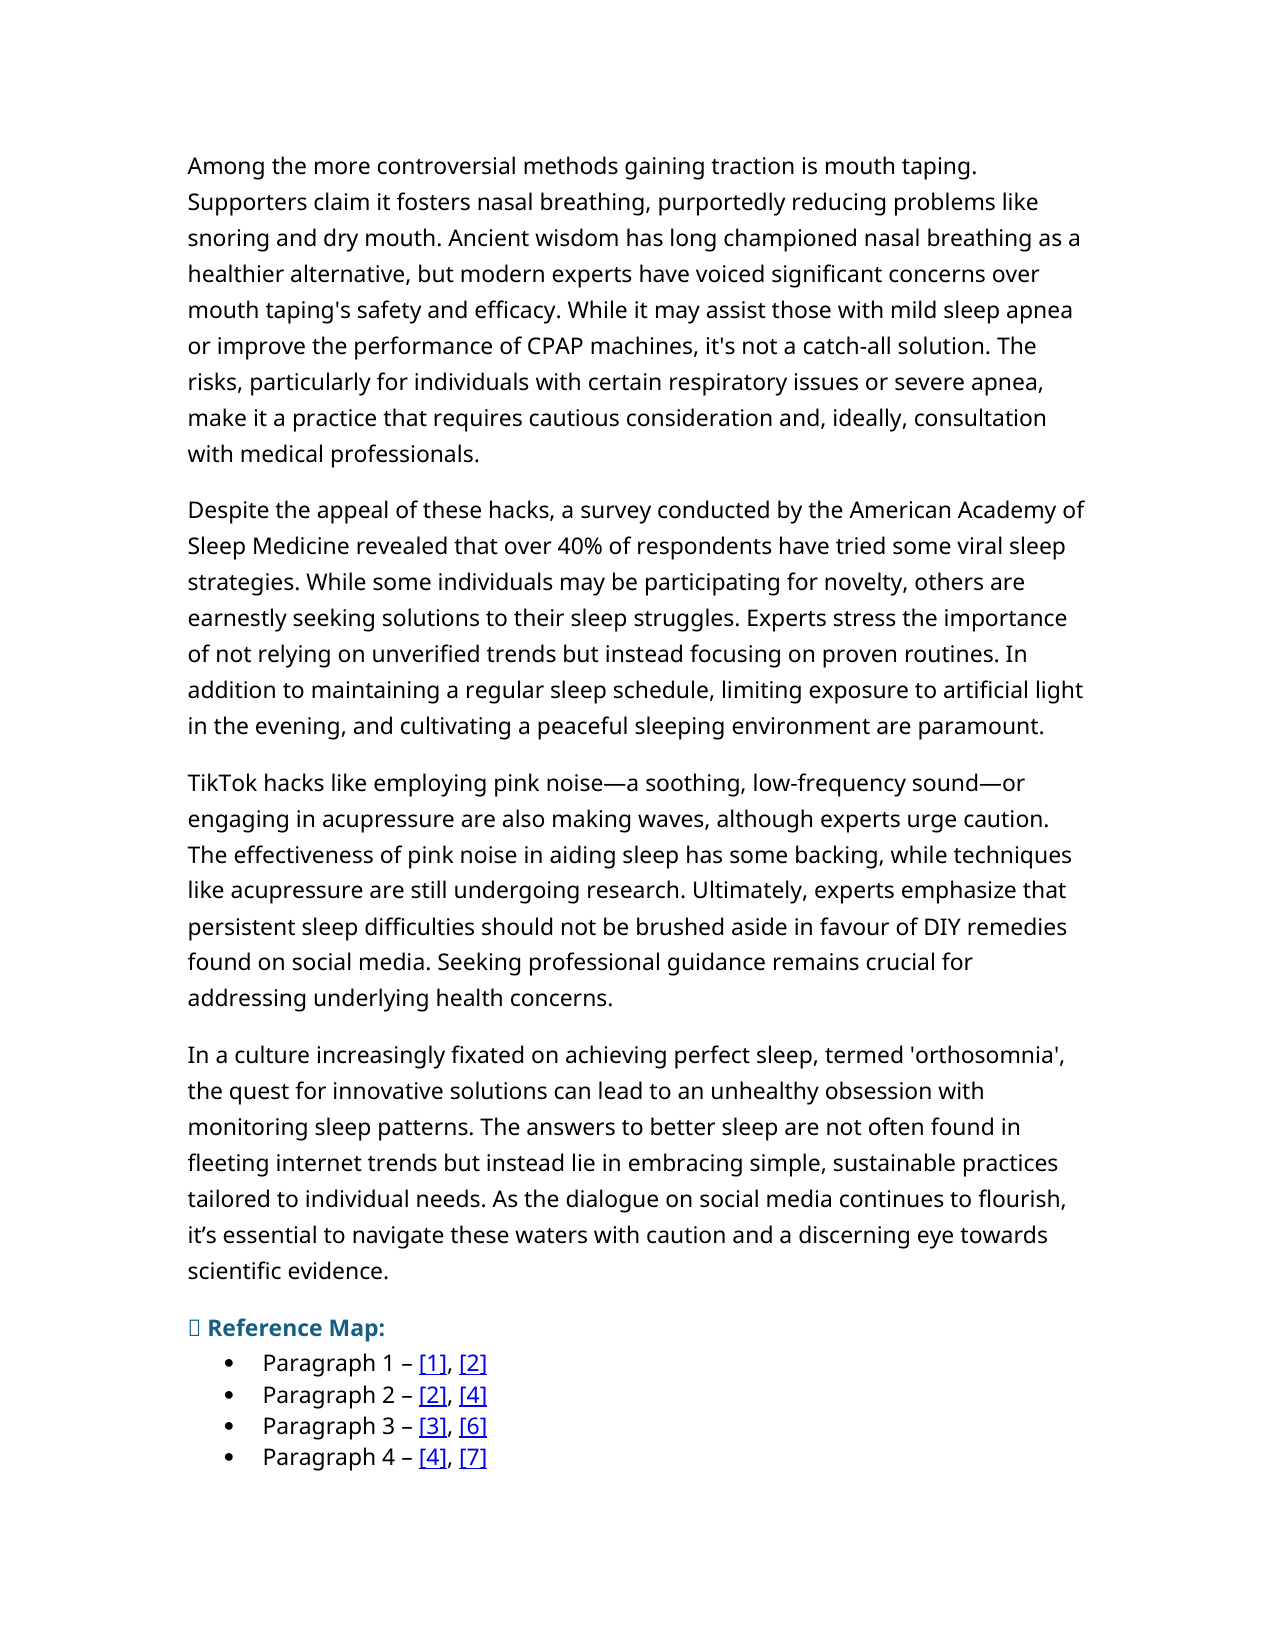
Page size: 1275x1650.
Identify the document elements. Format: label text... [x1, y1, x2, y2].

text Among the more controversial methods gaining traction is mouth taping. Supporters claim it fosters nasal breathing, purportedly reducing problems like snoring and dry mouth. Ancient wisdom has long championed nasal breathing as a healthier alternative, but modern experts have voiced significant concerns over mouth taping's safety and efficacy. While it may assist those with mild sleep apnea or improve the performance of CPAP machines, it's not a catch-all solution. The risks, particularly for individuals with certain respiratory issues or severe apnea, make it a practice that requires cautious consideration and, ideally, consultation with medical professionals. [187, 150, 1087, 469]
list Paragraph 2 – [2], [4] [225, 1379, 1087, 1410]
text TikTok hacks like employing pink noise—a soothing, low-frequency sound—or engaging in acupressure are also making waves, although experts urge caution. The effectiveness of pink noise in aiding sleep has some backing, while techniques like acupressure are still undergoing research. Ultimately, experts emphasize that persistent sleep difficulties should not be brushed aside in favour of DIY remedies found on social media. Seeking professional guidance remains crucial for addressing underlying health concerns. [187, 767, 1087, 1013]
text In a culture increasingly fixated on achieving perfect sleep, termed 'orthosomnia', the quest for innovative solutions can lead to an unhealthy obsession with monitoring sleep patterns. The answers to better sleep are not often found in fleeting internet trends but instead lie in embracing simple, sustainable practices tailored to individual needs. As the dialogue on social media continues to flourish, it’s essential to navigate these waters with caution and a discerning eye towards scientific evidence. [187, 1039, 1087, 1286]
list Paragraph 3 – [3], [6] [225, 1410, 1087, 1441]
list Paragraph 4 – [4], [7] [225, 1441, 1087, 1472]
subtitle 📌 Reference Map: [187, 1311, 1087, 1343]
text Despite the appeal of these hacks, a survey conducted by the American Academy of Sleep Medicine revealed that over 40% of respondents have tried some viral sleep strategies. While some individuals may be participating for novelty, others are earnestly seeking solutions to their sleep struggles. Experts stress the importance of not relying on unverified trends but instead focusing on proven routines. In addition to maintaining a regular sleep schedule, limiting exposure to artificial light in the evening, and cultivating a peaceful sleeping environment are paramount. [187, 494, 1087, 741]
list Paragraph 1 – [1], [2] [225, 1347, 1087, 1379]
